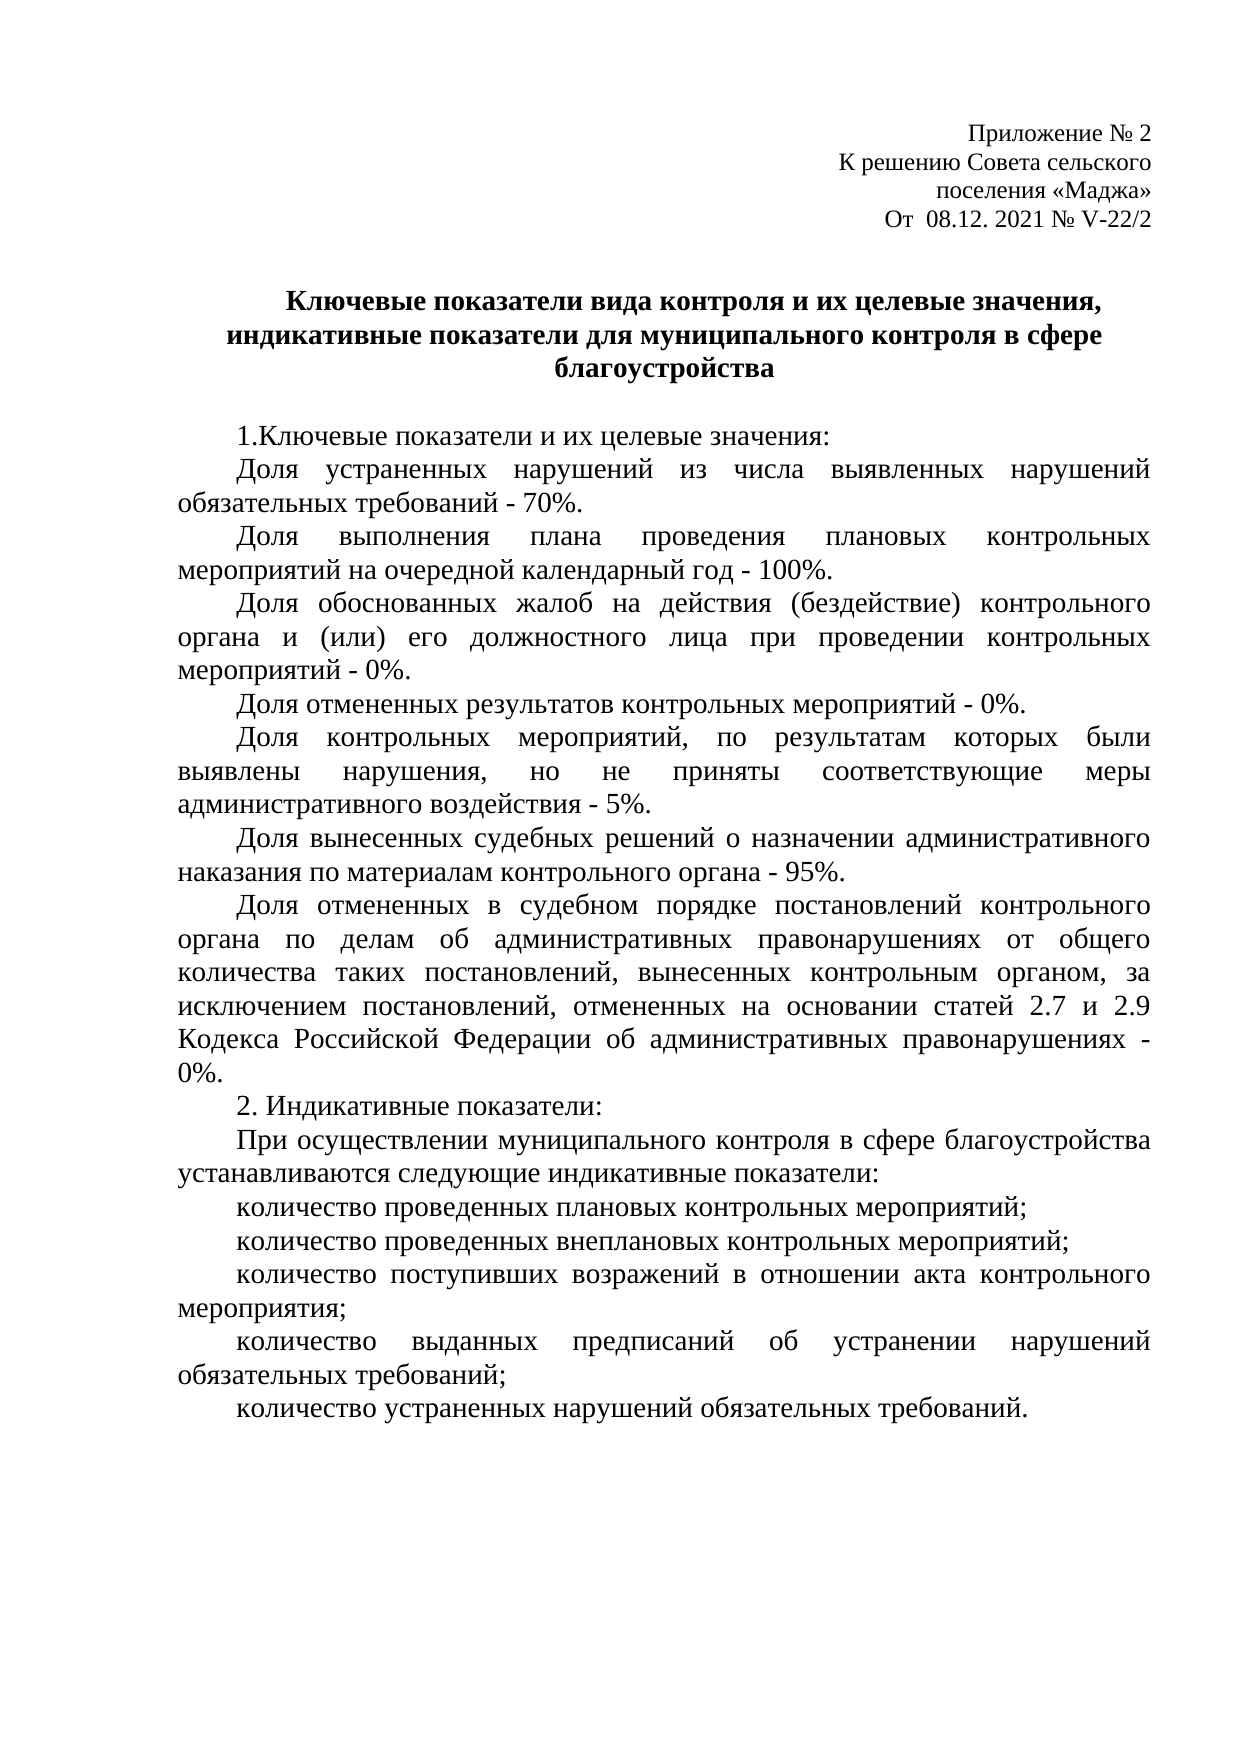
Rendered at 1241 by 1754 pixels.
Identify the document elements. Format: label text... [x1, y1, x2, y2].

text количество проведенных внеплановых контрольных мероприятий; [177, 1223, 1152, 1256]
text 2. Индикативные показатели: [177, 1088, 1152, 1122]
text Ключевые показатели вида контроля и их целевые значения, индикативные показатели для муниципального контроля в сфере благоустройства [177, 283, 1152, 384]
text количество проведенных плановых контрольных мероприятий; [177, 1189, 1152, 1223]
text количество поступивших возражений в отношении акта контрольного мероприятия; [177, 1256, 1152, 1323]
text поселения «Маджа» [177, 176, 1152, 204]
text Доля отмененных в судебном порядке постановлений контрольного органа по делам об административных правонарушениях от общего количества таких постановлений, вынесенных контрольным органом, за исключением постановлений, отмененных на основании статей 2.7 и 2.9 Кодекса Российской Федерации об административных правонарушениях - 0%. [177, 887, 1152, 1088]
text 1.Ключевые показатели и их целевые значения: [177, 418, 1152, 451]
text Доля отмененных результатов контрольных мероприятий - 0%. [177, 686, 1152, 719]
text Доля обоснованных жалоб на действия (бездействие) контрольного органа и (или) его должностного лица при проведении контрольных мероприятий - 0%. [177, 585, 1152, 686]
text количество выданных предписаний об устранении нарушений обязательных требований; [177, 1323, 1152, 1390]
text При осуществлении муниципального контроля в сфере благоустройства устанавливаются следующие индикативные показатели: [177, 1122, 1152, 1189]
text количество устраненных нарушений обязательных требований. [177, 1390, 1152, 1424]
text Доля вынесенных судебных решений о назначении административного наказания по материалам контрольного органа - 95%. [177, 820, 1152, 887]
text Доля выполнения плана проведения плановых контрольных мероприятий на очередной календарный год - 100%. [177, 518, 1152, 585]
text Доля устраненных нарушений из числа выявленных нарушений обязательных требований - 70%. [177, 451, 1152, 518]
text От 08.12. 2021 № V-22/2 [177, 204, 1152, 233]
text К решению Совета сельского [177, 147, 1152, 176]
text Доля контрольных мероприятий, по результатам которых были выявлены нарушения, но не приняты соответствующие меры административного воздействия - 5%. [177, 719, 1152, 820]
text Приложение № 2 [797, 118, 1152, 147]
